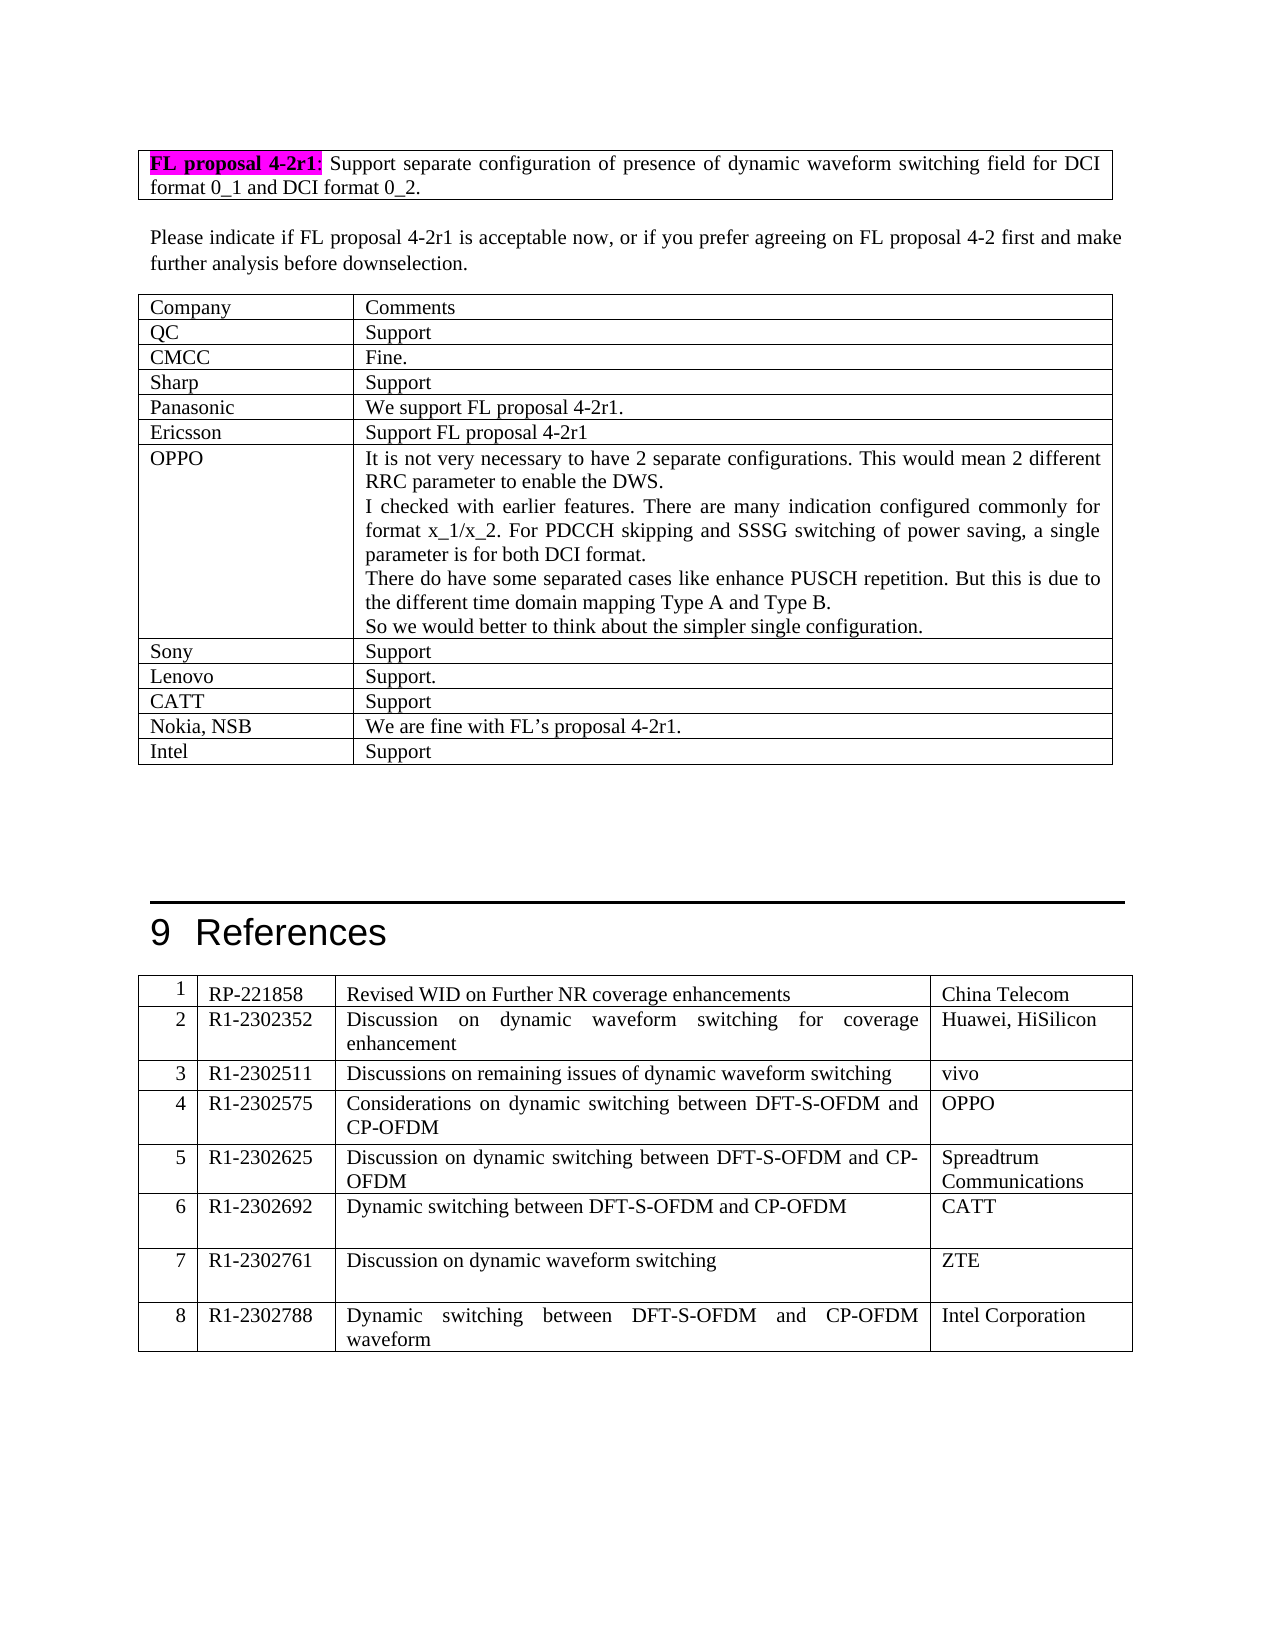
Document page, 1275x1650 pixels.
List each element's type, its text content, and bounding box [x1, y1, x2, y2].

table_cell Sony [139, 639, 353, 663]
text Please indicate if FL proposal 4-2r1 is acceptable now, or if you prefer agreeing on FL proposal 4-2 first and make further analysis before downselection. [150, 225, 1125, 275]
table_header China Telecom [931, 976, 1132, 1006]
table_cell Fine. [354, 345, 1112, 369]
table_cell R1-2302788 [198, 1303, 335, 1351]
table_cell Support FL proposal 4-2r1 [354, 420, 1112, 444]
table_cell Support. [354, 664, 1112, 688]
table_cell Sharp [139, 370, 353, 394]
table_cell Spreadtrum Communications [931, 1145, 1132, 1193]
table_cell CMCC [139, 345, 353, 369]
table_cell 3 [139, 1061, 197, 1090]
table_cell R1-2302352 [198, 1007, 335, 1060]
subtitle References [150, 904, 1125, 953]
table_cell Intel Corporation [931, 1303, 1132, 1351]
table_cell R1-2302511 [198, 1061, 335, 1090]
table_cell We support FL proposal 4-2r1. [354, 395, 1112, 419]
table_header Revised WID on Further NR coverage enhancements [336, 976, 930, 1006]
table_header Comments [354, 295, 1112, 319]
table_cell OPPO [139, 445, 353, 638]
table_cell OPPO [931, 1091, 1132, 1144]
table_cell It is not very necessary to have 2 separate configurations. This would mean 2 different RRC parameter to enable the DWS. I checked with earlier features. There are many indication configured commonly for format x_1/x_2. For PDCCH skipping and SSSG switching of power saving, a single parameter is for both DCI format. There do have some separated cases like enhance PUSCH repetition. But this is due to the different time domain mapping Type A and Type B. So we would better to think about the simpler single configuration. [354, 445, 1112, 638]
table_cell R1-2302761 [198, 1249, 335, 1302]
table_cell 6 [139, 1194, 197, 1247]
table_cell 4 [139, 1091, 197, 1144]
table_cell Support [354, 320, 1112, 344]
table_cell Dynamic switching between DFT-S-OFDM and CP-OFDM [336, 1194, 930, 1247]
table_cell Nokia, NSB [139, 714, 353, 738]
table_cell Discussion on dynamic waveform switching [336, 1249, 930, 1302]
table_cell R1-2302625 [198, 1145, 335, 1193]
table_cell Intel [139, 739, 353, 763]
table_cell Discussion on dynamic waveform switching for coverage enhancement [336, 1007, 930, 1060]
table_cell Considerations on dynamic switching between DFT-S-OFDM and CP-OFDM [336, 1091, 930, 1144]
table_header FL proposal 4-2r1: Support separate configuration of presence of dynamic waveform switching field for DCI format 0_1 and DCI format 0_2. [139, 151, 1112, 199]
table_cell Support [354, 739, 1112, 763]
table_cell 2 [139, 1007, 197, 1060]
table_cell Ericsson [139, 420, 353, 444]
table_cell Dynamic switching between DFT-S-OFDM and CP-OFDM waveform [336, 1303, 930, 1351]
table_header 1 [139, 976, 197, 1006]
table_header RP-221858 [198, 976, 335, 1006]
table_cell QC [139, 320, 353, 344]
table_cell We are fine with FL’s proposal 4-2r1. [354, 714, 1112, 738]
table_cell Support [354, 639, 1112, 663]
table_cell 7 [139, 1249, 197, 1302]
table_cell R1-2302575 [198, 1091, 335, 1144]
table_cell vivo [931, 1061, 1132, 1090]
table_cell 5 [139, 1145, 197, 1193]
table_cell ZTE [931, 1249, 1132, 1302]
table_cell Support [354, 370, 1112, 394]
table_cell CATT [931, 1194, 1132, 1247]
table_header Company [139, 295, 353, 319]
table_cell 8 [139, 1303, 197, 1351]
table_cell Support [354, 689, 1112, 713]
table_cell Panasonic [139, 395, 353, 419]
table_cell R1-2302692 [198, 1194, 335, 1247]
table_cell Discussion on dynamic switching between DFT-S-OFDM and CP-OFDM [336, 1145, 930, 1193]
table_cell Discussions on remaining issues of dynamic waveform switching [336, 1061, 930, 1090]
table_cell CATT [139, 689, 353, 713]
table_cell Lenovo [139, 664, 353, 688]
table_cell Huawei, HiSilicon [931, 1007, 1132, 1060]
